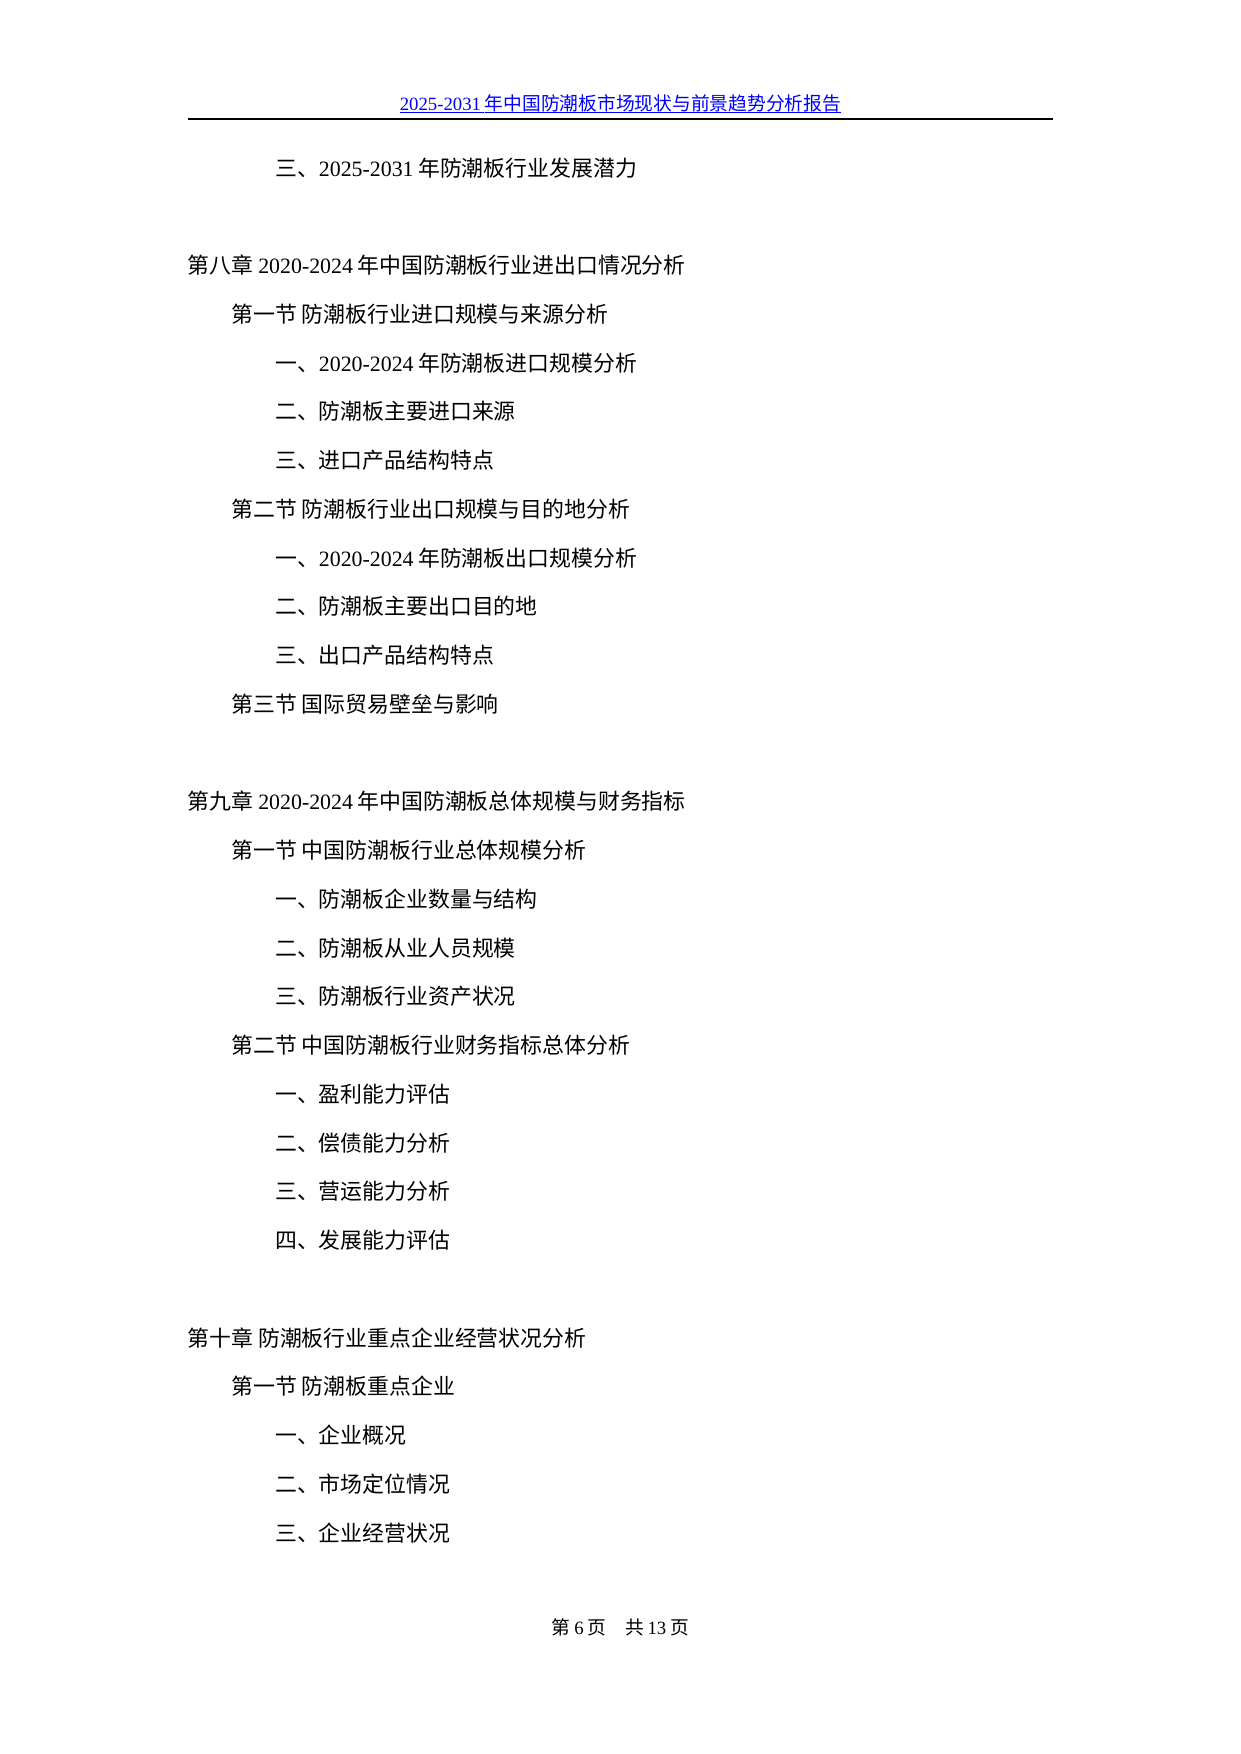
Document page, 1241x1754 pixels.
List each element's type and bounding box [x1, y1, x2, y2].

text [187, 150, 1053, 1548]
